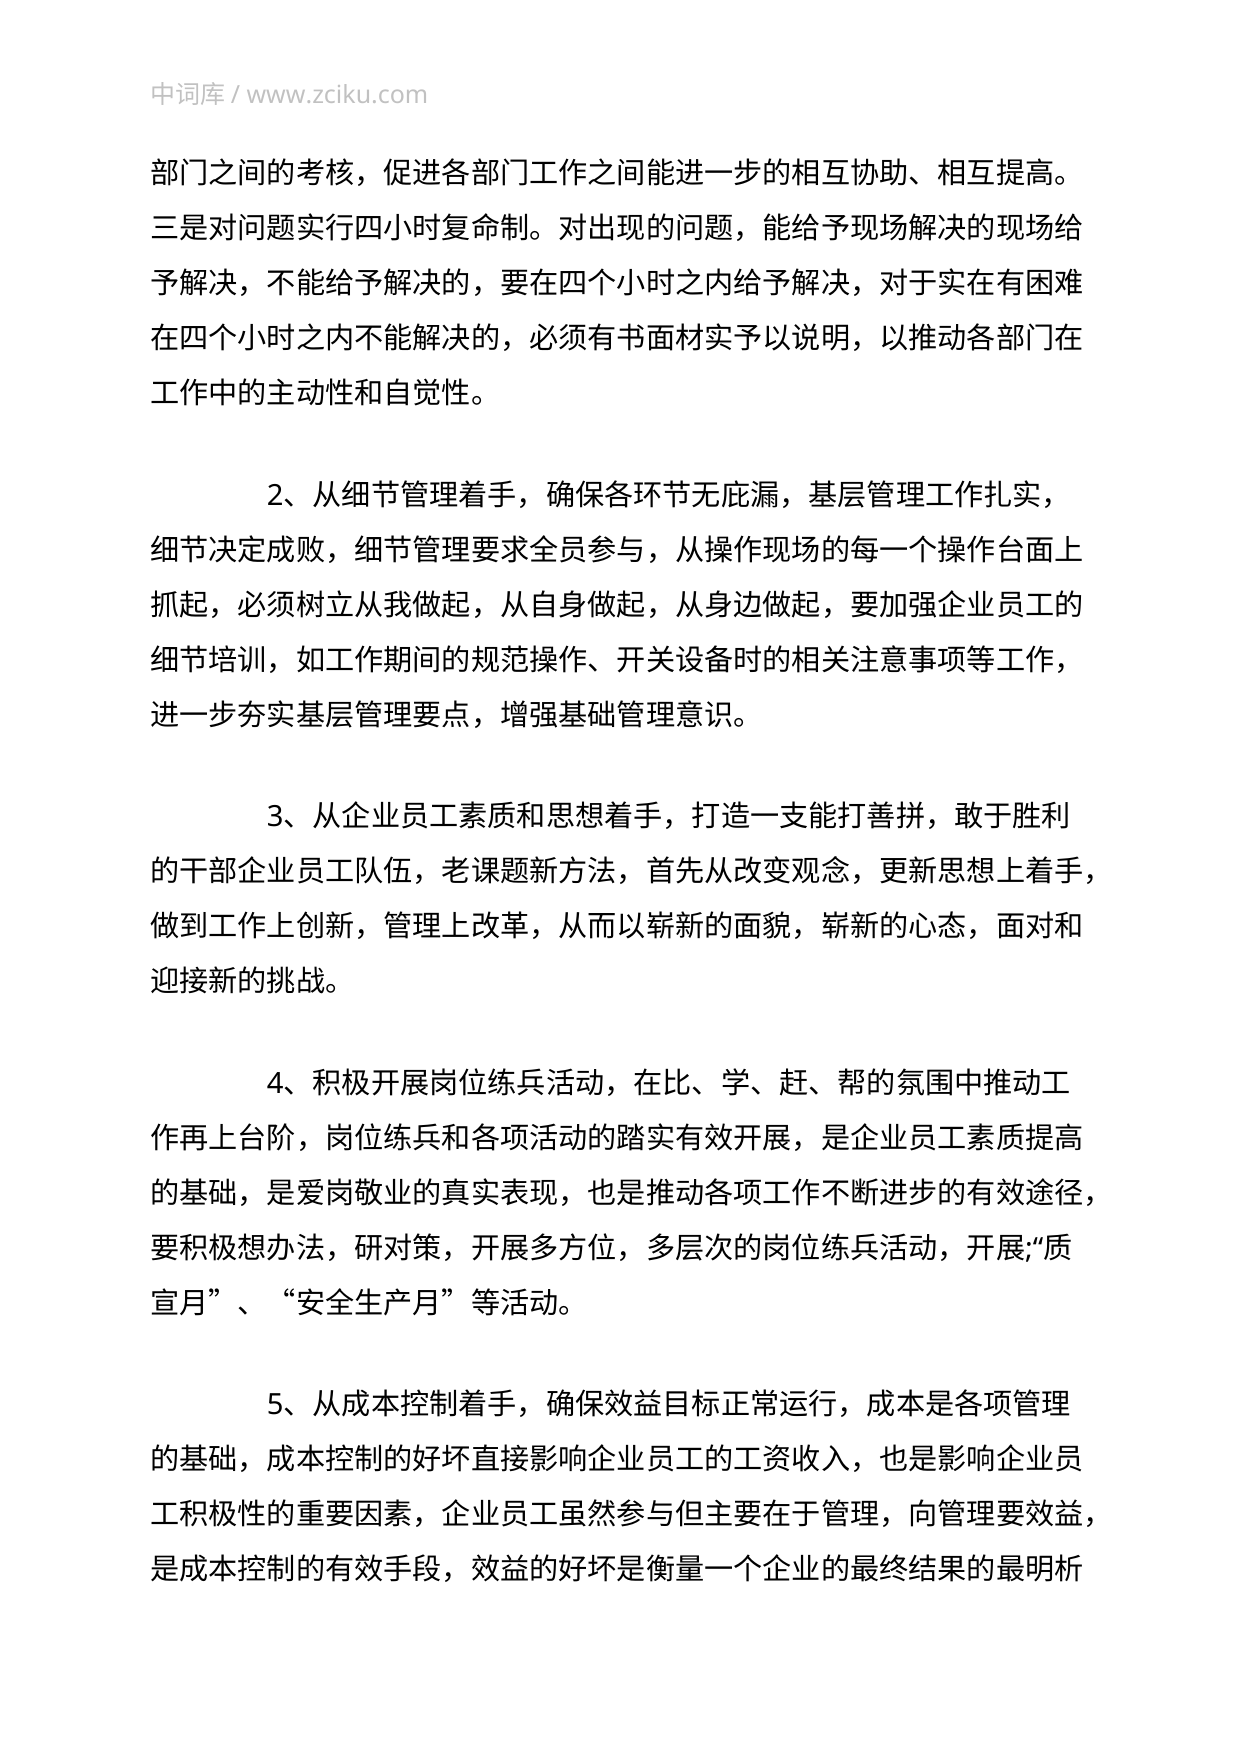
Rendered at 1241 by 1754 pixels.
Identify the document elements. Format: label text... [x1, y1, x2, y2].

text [150, 150, 1090, 412]
text 2、从细节管理着手，确保各环节无庇漏，基层管理工作扎实，细节决定成败，细节管理要求全员参与，从操作现场的每一个操作台面上抓起，必须树立从我做起，从自身做起，从身边做起，要加强企业员工的细节培训，如工作期间的规范操作、开关设备时的相关注意事项等工作，进一步夯实基层管理要点，增强基础管理意识。 [150, 471, 1090, 733]
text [150, 1381, 1090, 1588]
text 3、从企业员工素质和思想着手，打造一支能打善拼，敢于胜利的干部企业员工队伍，老课题新方法，首先从改变观念，更新思想上着手，做到工作上创新，管理上改革，从而以崭新的面貌，崭新的心态，面对和迎接新的挑战。 [150, 793, 1090, 1000]
text 4、积极开展岗位练兵活动，在比、学、赶、帮的氛围中推动工作再上台阶，岗位练兵和各项活动的踏实有效开展，是企业员工素质提高的基础，是爱岗敬业的真实表现，也是推动各项工作不断进步的有效途径，要积极想办法，研对策，开展多方位，多层次的岗位练兵活动，开展;“质宣月”、“安全生产月”等活动。 [150, 1059, 1090, 1321]
